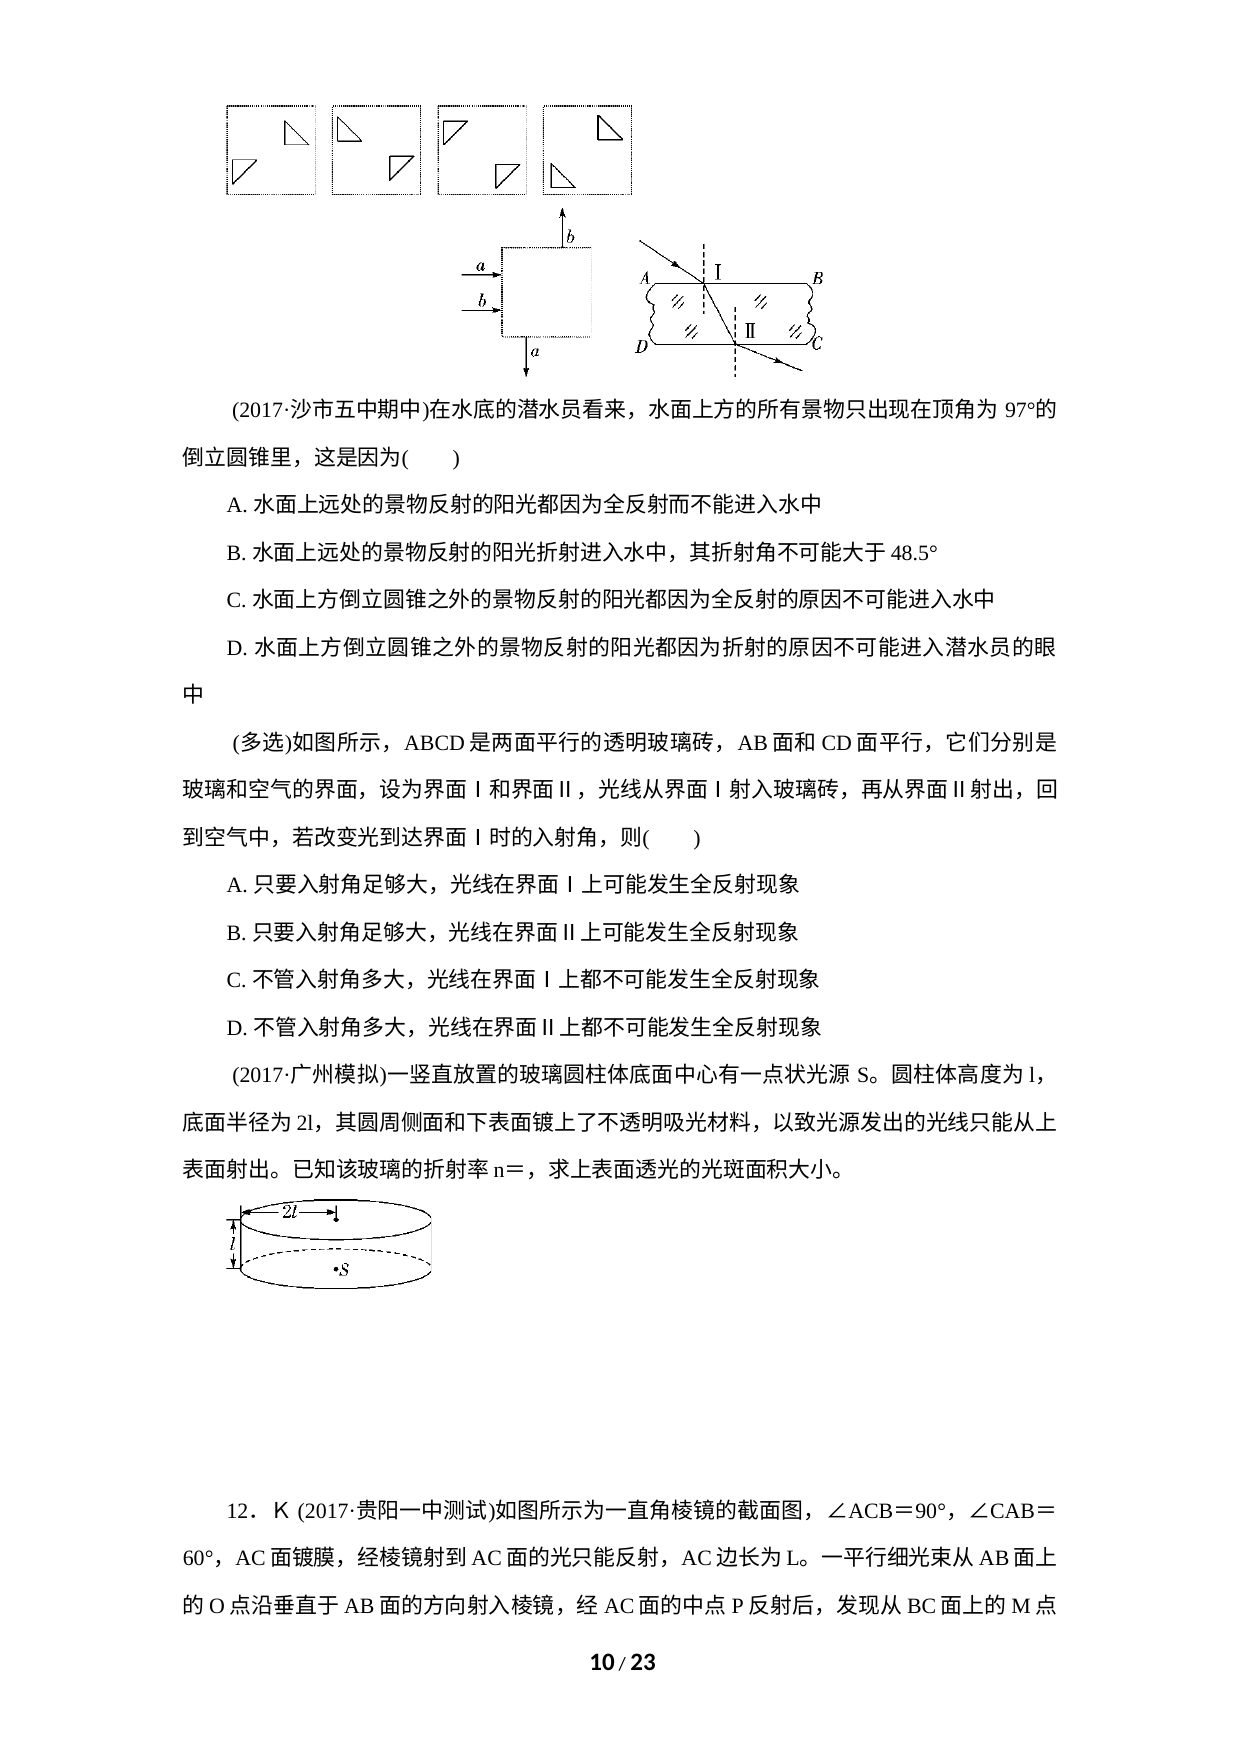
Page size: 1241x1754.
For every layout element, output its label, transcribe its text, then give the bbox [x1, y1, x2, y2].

text D. 水面上方倒立圆锥之外的景物反射的阳光都因为折射的原因不可能进入潜水员的眼中 [183, 629, 1058, 709]
text A. 只要入射角足够大，光线在界面Ⅰ上可能发生全反射现象 [183, 867, 1058, 899]
text D. 不管入射角多大，光线在界面Ⅱ上都不可能发生全反射现象 [183, 1009, 1058, 1041]
picture [226, 105, 316, 195]
text (2017·沙市五中期中)在水底的潜水员看来，水面上方的所有景物只出现在顶角为97°的倒立圆锥里，这是因为( ) [183, 392, 1058, 471]
picture [331, 105, 421, 195]
picture [635, 240, 823, 377]
text B. 只要入射角足够大，光线在界面Ⅱ上可能发生全反射现象 [183, 914, 1058, 946]
text C. 水面上方倒立圆锥之外的景物反射的阳光都因为全反射的原因不可能进入水中 [183, 582, 1058, 614]
text C. 不管入射角多大，光线在界面Ⅰ上都不可能发生全反射现象 [183, 962, 1058, 994]
picture [461, 207, 592, 377]
picture [437, 105, 527, 195]
picture [226, 1199, 432, 1289]
text B. 水面上远处的景物反射的阳光折射进入水中，其折射角不可能大于48.5° [183, 534, 1058, 566]
text (2017·广州模拟)一竖直放置的玻璃圆柱体底面中心有一点状光源S。圆柱体高度为l，底面半径为2l，其圆周侧面和下表面镀上了不透明吸光材料，以致光源发出的光线只能从上表面射出。已知该玻璃的折射率n＝，求上表面透光的光斑面积大小。 [183, 1057, 1058, 1184]
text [183, 1493, 1058, 1619]
picture [542, 105, 632, 195]
text A. 水面上远处的景物反射的阳光都因为全反射而不能进入水中 [183, 487, 1058, 519]
text (多选)如图所示，ABCD是两面平行的透明玻璃砖，AB面和CD面平行，它们分别是玻璃和空气的界面，设为界面Ⅰ和界面Ⅱ，光线从界面Ⅰ射入玻璃砖，再从界面Ⅱ射出，回到空气中，若改变光到达界面Ⅰ时的入射角，则( ) [183, 724, 1058, 851]
